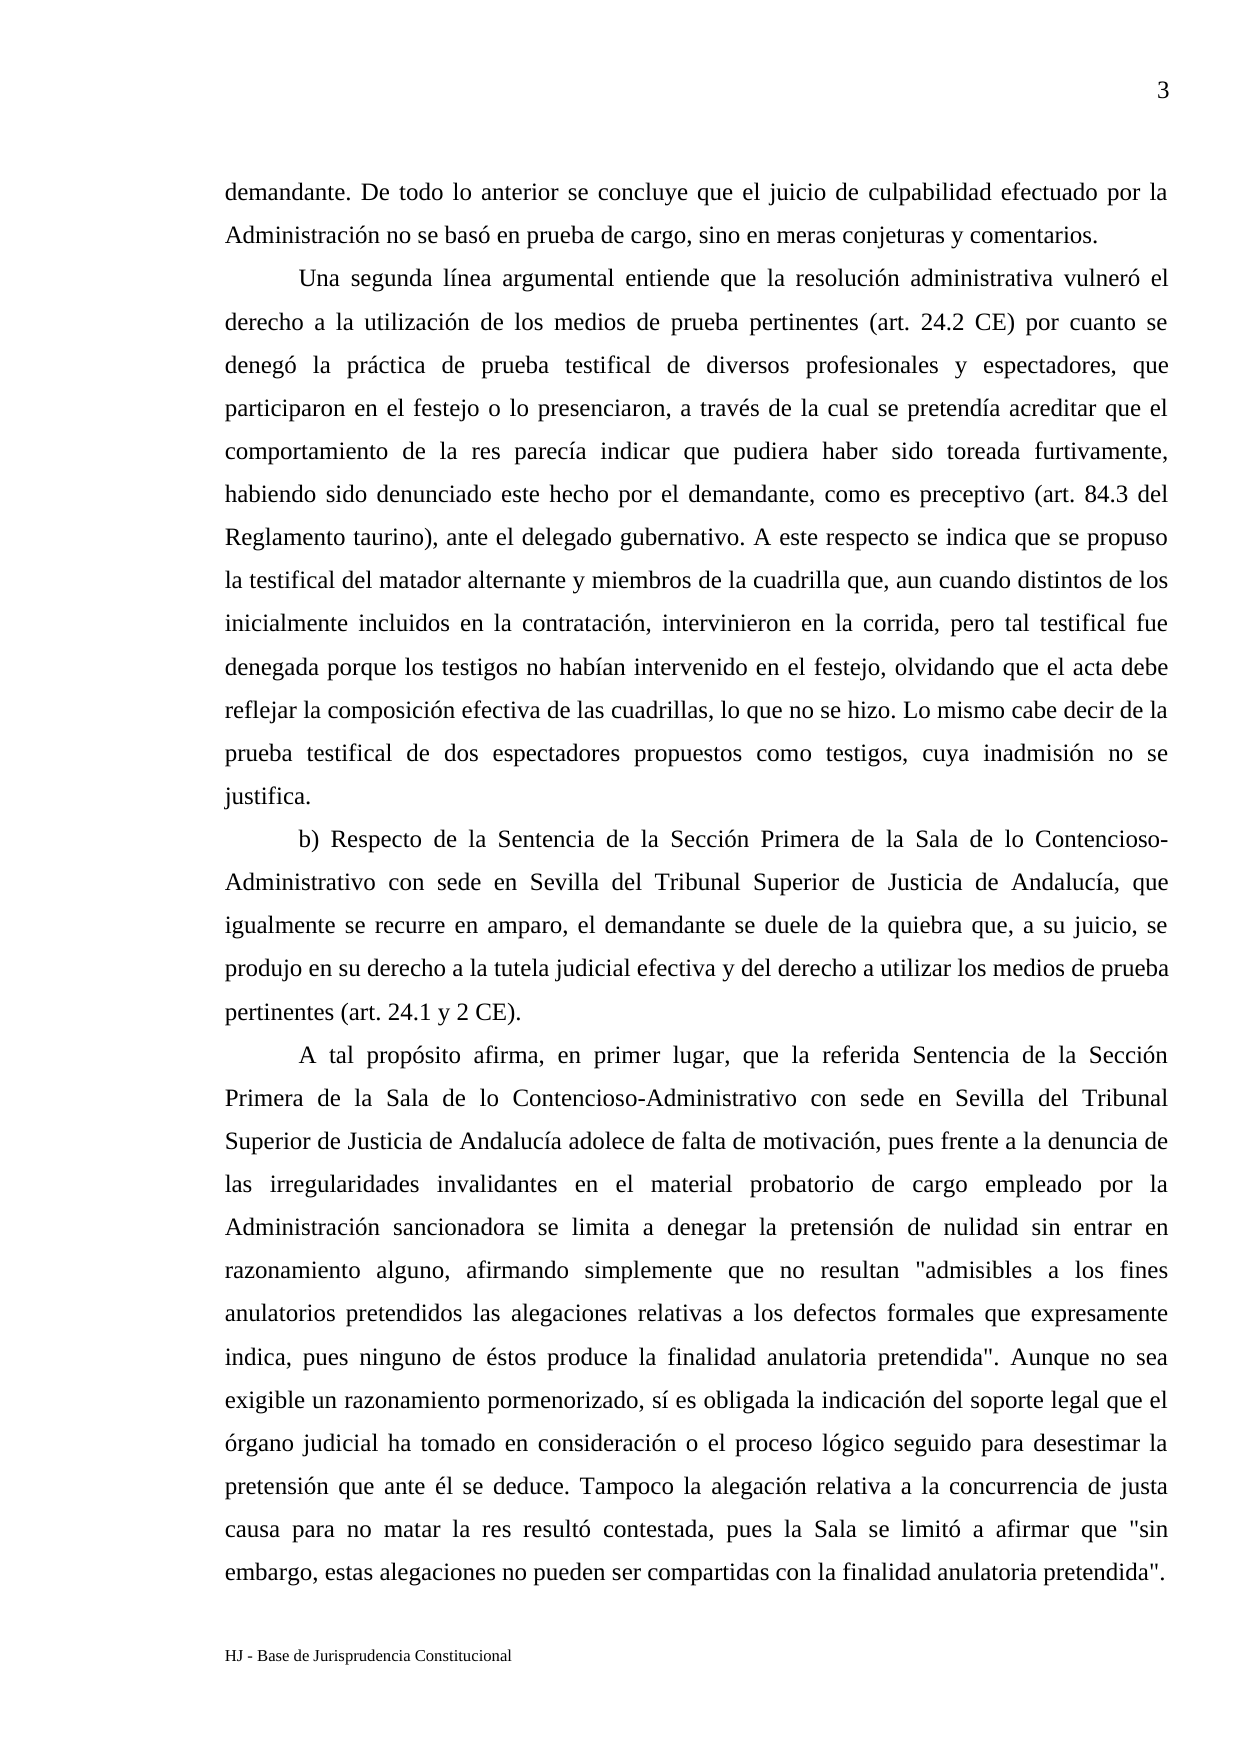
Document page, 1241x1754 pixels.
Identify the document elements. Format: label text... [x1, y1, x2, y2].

text A tal propósito afirma, en primer lugar, que la referida Sentencia de la Sección Primera de la Sala de lo Contencioso-Administrativo con sede en Sevilla del Tribunal Superior de Justicia de Andalucía adolece de falta de motivación, pues frente a la denuncia de las irregularidades invalidantes en el material probatorio de cargo empleado por la Administración sancionadora se limita a denegar la pretensión de nulidad sin entrar en razonamiento alguno, afirmando simplemente que no resultan "admisibles a los fines anulatorios pretendidos las alegaciones relativas a los defectos formales que expresamente indica, pues ninguno de éstos produce la finalidad anulatoria pretendida". Aunque no sea exigible un razonamiento pormenorizado, sí es obligada la indicación del soporte legal que el órgano judicial ha tomado en consideración o el proceso lógico seguido para desestimar la pretensión que ante él se deduce. Tampoco la alegación relativa a la concurrencia de justa causa para no matar la res resultó contestada, pues la Sala se limitó a afirmar que "sin embargo, estas alegaciones no pueden ser compartidas con la finalidad anulatoria pretendida". [224, 1040, 1169, 1586]
text Una segunda línea argumental entiende que la resolución administrativa vulneró el derecho a la utilización de los medios de prueba pertinentes (art. 24.2 CE) por cuanto se denegó la práctica de prueba testifical de diversos profesionales y espectadores, que participaron en el festejo o lo presenciaron, a través de la cual se pretendía acreditar que el comportamiento de la res parecía indicar que pudiera haber sido toreada furtivamente, habiendo sido denunciado este hecho por el demandante, como es preceptivo (art. 84.3 del Reglamento taurino), ante el delegado gubernativo. A este respecto se indica que se propuso la testifical del matador alternante y miembros de la cuadrilla que, aun cuando distintos de los inicialmente incluidos en la contratación, intervinieron en la corrida, pero tal testifical fue denegada porque los testigos no habían intervenido en el festejo, olvidando que el acta debe reflejar la composición efectiva de las cuadrillas, lo que no se hizo. Lo mismo cabe decir de la prueba testifical de dos espectadores propuestos como testigos, cuya inadmisión no se justifica. [224, 263, 1169, 810]
text b) Respecto de la Sentencia de la Sección Primera de la Sala de lo Contencioso- Administrativo con sede en Sevilla del Tribunal Superior de Justicia de Andalucía, que igualmente se recurre en amparo, el demandante se duele de la quiebra que, a su juicio, se produjo en su derecho a la tutela judicial efectiva y del derecho a utilizar los medios de prueba pertinentes (art. 24.1 y 2 CE). [224, 824, 1169, 1025]
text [224, 177, 1169, 249]
